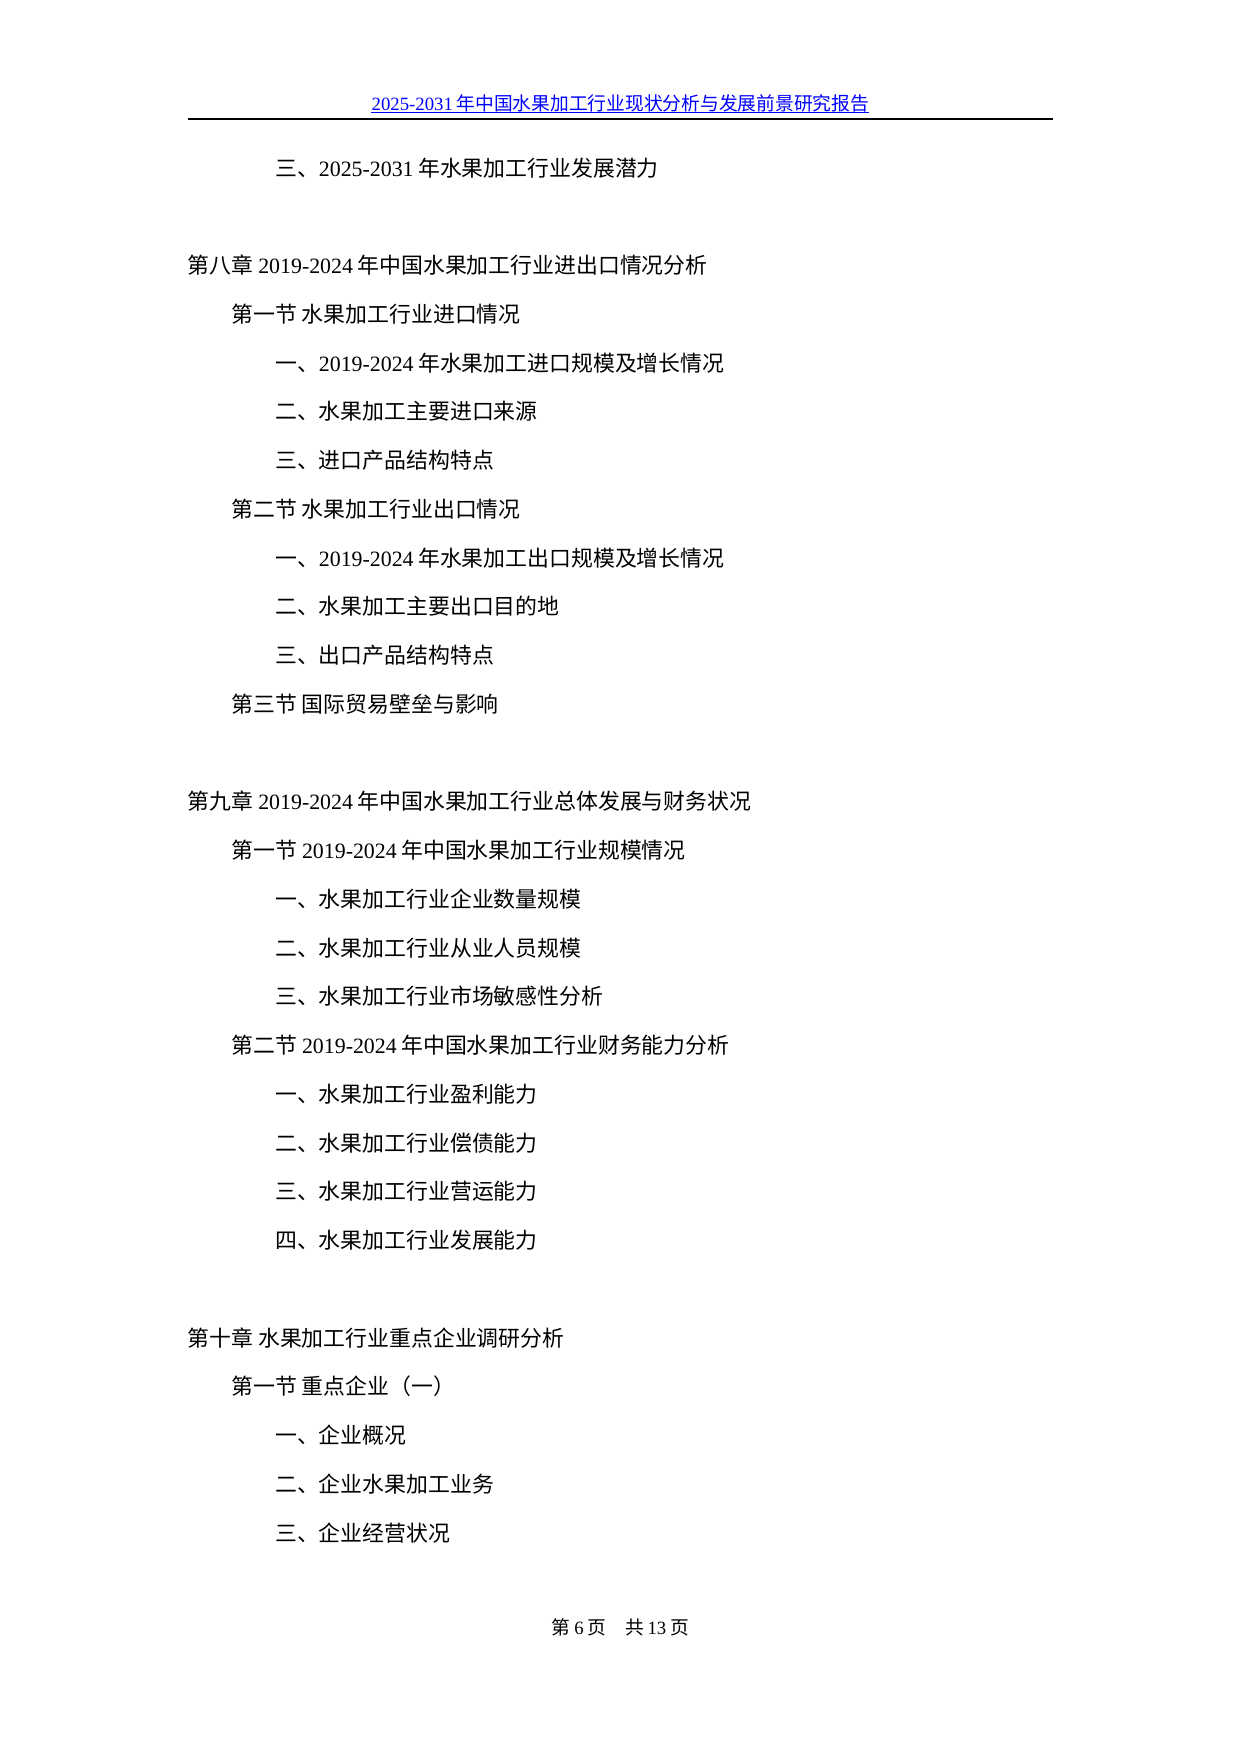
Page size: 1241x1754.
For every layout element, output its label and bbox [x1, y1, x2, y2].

text [187, 150, 1053, 1548]
